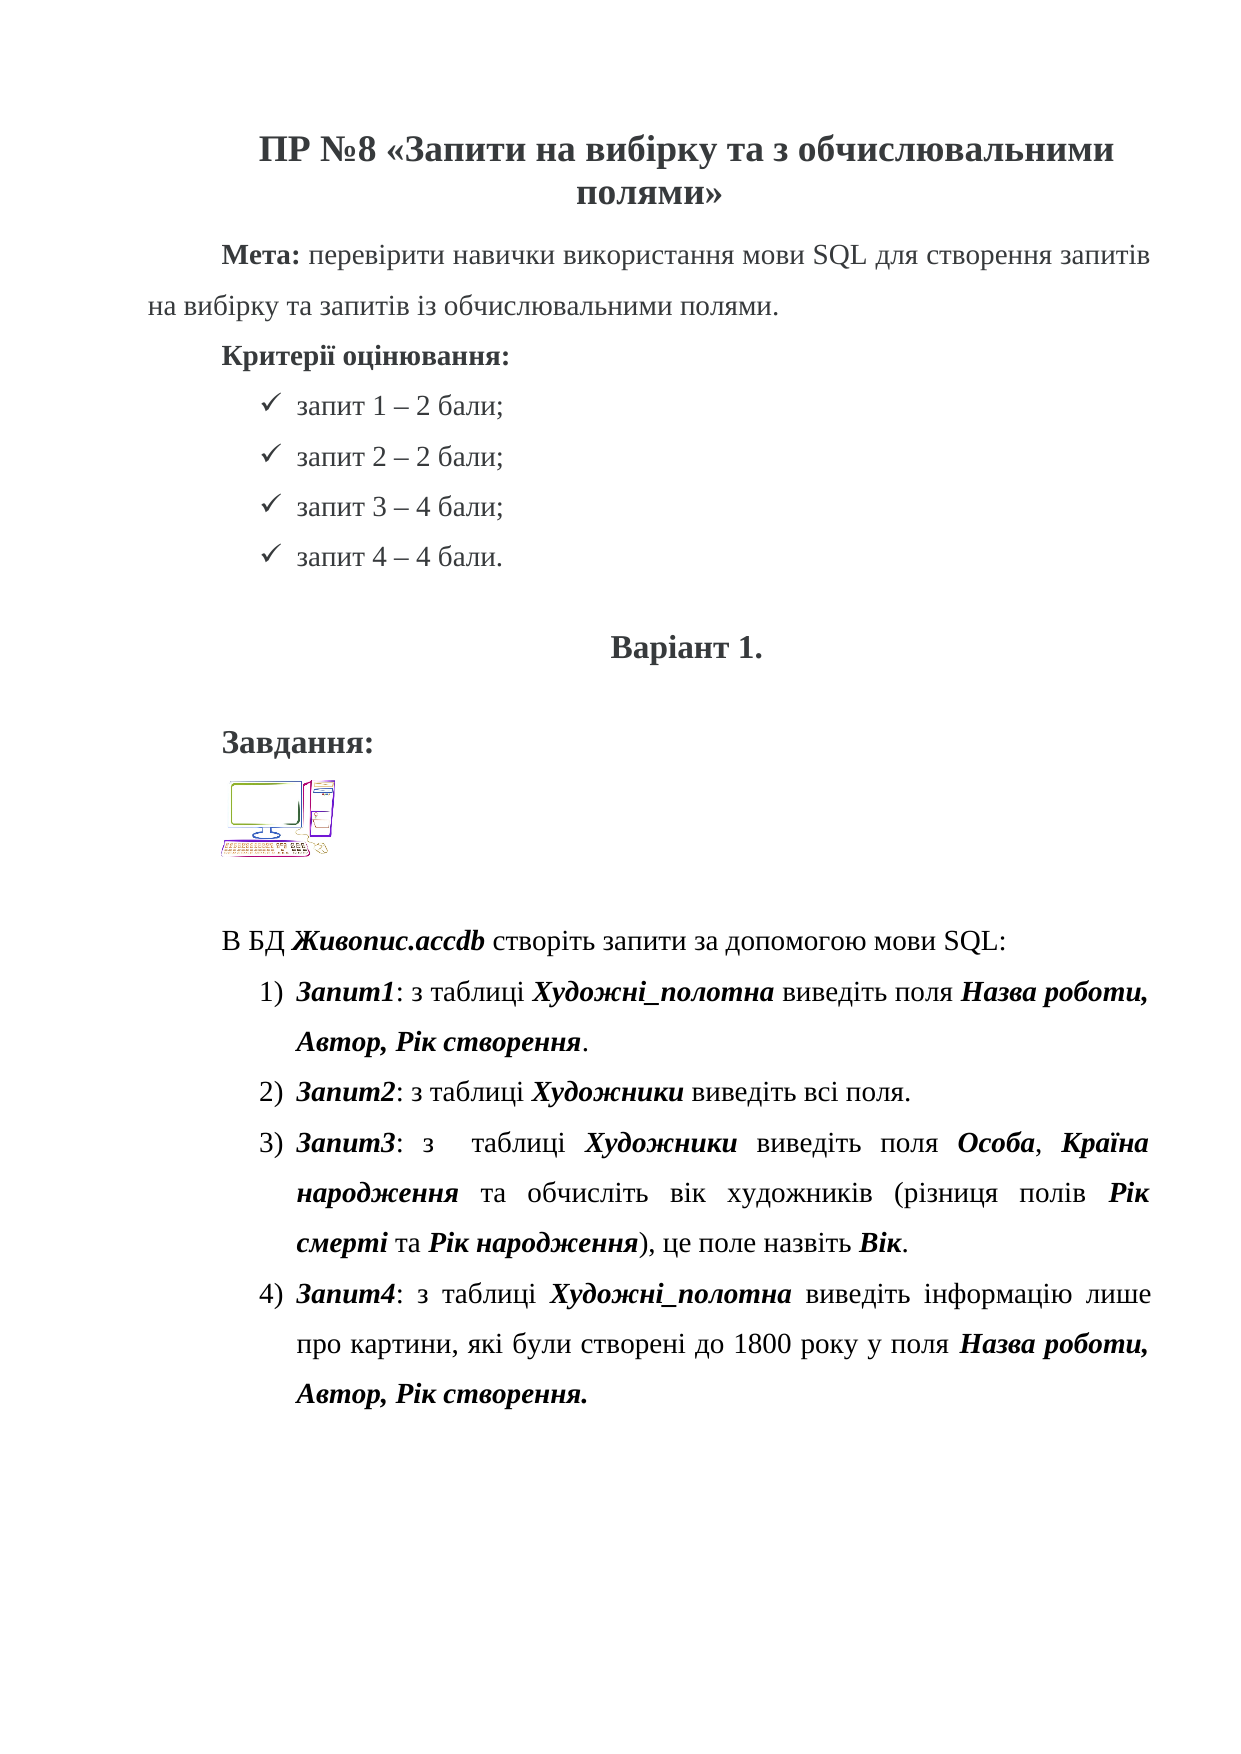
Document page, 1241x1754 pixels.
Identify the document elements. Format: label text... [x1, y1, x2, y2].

list Запит1: з таблиці Художні_полотна виведіть поля Назва роботи, Автор, Рік створення. [259, 974, 1152, 1058]
picture [221, 780, 335, 857]
list Запит3: з таблиці Художники виведіть поля Особа, Країна народження та обчисліть вік художників (різниця полів Рік смерті та Рік народження), це поле назвіть Вік. [259, 1125, 1152, 1259]
text Завдання: [148, 722, 1152, 761]
text Критерії оцінювання: [148, 338, 1152, 371]
list запит 3 – 4 бали; [259, 489, 1152, 523]
text Варіант 1. [148, 627, 1152, 666]
list запит 2 – 2 бали; [259, 439, 1152, 472]
text В БД Живопис.accdb створіть запити за допомогою мови SQL: [148, 923, 1152, 957]
list запит 1 – 2 бали; [259, 388, 1152, 422]
text Мета: перевірити навички використання мови SQL для створення запитів на вибірку та запитів із обчислювальними полями. [148, 237, 1152, 321]
list запит 4 – 4 бали. [259, 539, 1152, 573]
text ПР №8 «Запити на вибірку та з обчислювальними полями» [148, 126, 1152, 212]
list Запит4: з таблиці Художні_полотна виведіть інформацію лише про картини, які були створені до 1800 року у поля Назва роботи, Автор, Рік створення. [259, 1276, 1152, 1410]
list Запит2: з таблиці Художники виведіть всі поля. [259, 1074, 1152, 1108]
